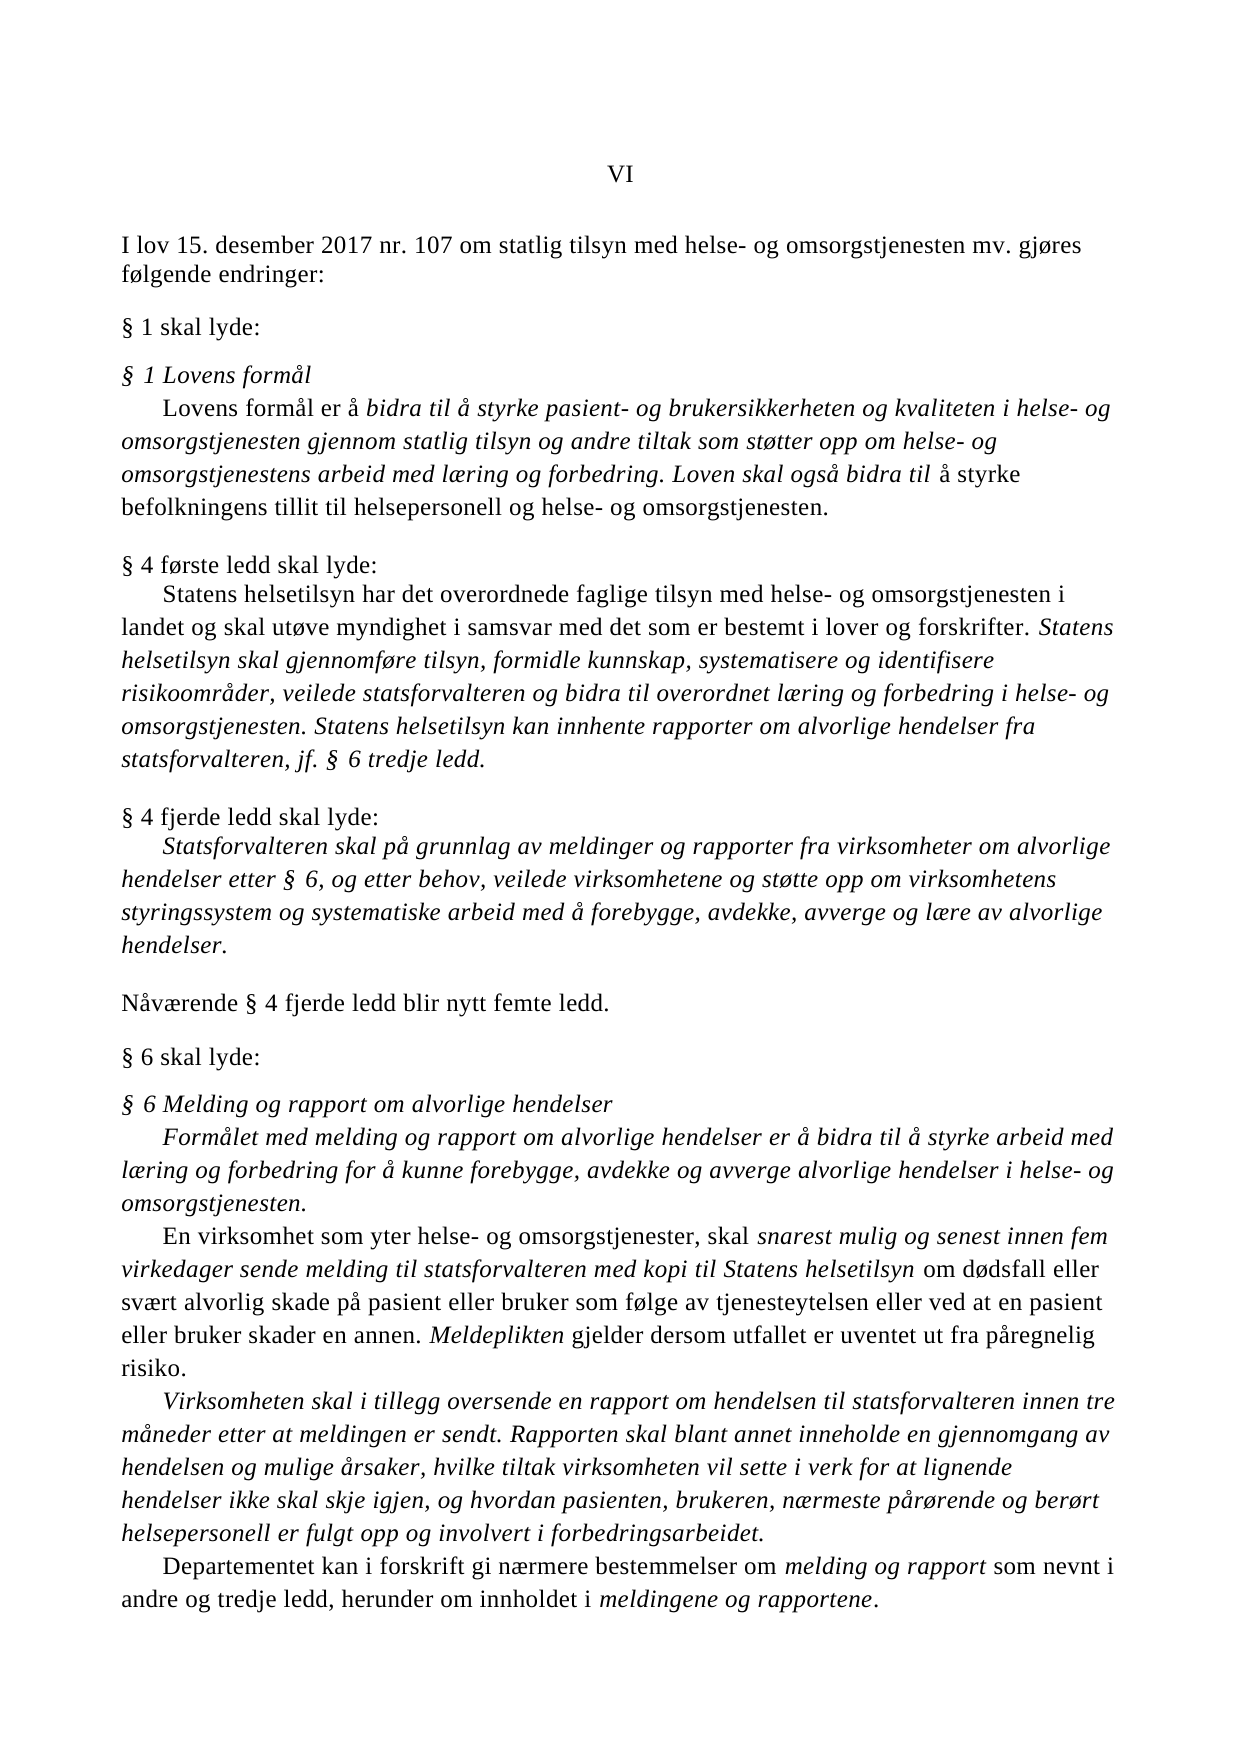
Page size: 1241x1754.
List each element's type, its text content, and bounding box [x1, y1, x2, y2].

text En virksomhet som yter helse- og omsorgstjenester, skal snarest mulig og senest innen fem virkedager sende melding til statsforvalteren med kopi til Statens helsetilsyn om dødsfall eller svært alvorlig skade på pasient eller bruker som følge av tjenesteytelsen eller ved at en pasient eller bruker skader en annen. Meldeplikten gjelder dersom utfallet er uventet ut fra påregnelig risiko. [121, 1221, 1119, 1382]
text Statens helsetilsyn har det overordnede faglige tilsyn med helse- og omsorgstjenesten i landet og skal utøve myndighet i samsvar med det som er bestemt i lover og forskrifter. Statens helsetilsyn skal gjennomføre tilsyn, formidle kunnskap, systematisere og identifisere risikoområder, veilede statsforvalteren og bidra til overordnet læring og forbedring i helse- og omsorgstjenesten. Statens helsetilsyn kan innhente rapporter om alvorlige hendelser fra statsforvalteren, jf. § 6 tredje ledd. [121, 579, 1119, 773]
text Lovens formål er å bidra til å styrke pasient- og brukersikkerheten og kvaliteten i helse- og omsorgstjenesten gjennom statlig tilsyn og andre tiltak som støtter opp om helse- og omsorgstjenestens arbeid med læring og forbedring. Loven skal også bidra til å styrke befolkningens tillit til helsepersonell og helse- og omsorgstjenesten. [121, 393, 1119, 521]
text § 4 første ledd skal lyde: [121, 550, 1119, 579]
text § 4 fjerde ledd skal lyde: [121, 802, 1119, 831]
text § 6 Melding og rapport om alvorlige hendelser [121, 1089, 1119, 1118]
text VI [121, 159, 1119, 188]
text § 1 Lovens formål [121, 360, 1119, 389]
text Departementet kan i forskrift gi nærmere bestemmelser om melding og rapport som nevnt i andre og tredje ledd, herunder om innholdet i meldingene og rapportene. [121, 1551, 1119, 1613]
text Statsforvalteren skal på grunnlag av meldinger og rapporter fra virksomheter om alvorlige hendelser etter § 6, og etter behov, veilede virksomhetene og støtte opp om virksomhetens styringssystem og systematiske arbeid med å forebygge, avdekke, avverge og lære av alvorlige hendelser. [121, 831, 1119, 958]
text § 1 skal lyde: [121, 312, 1119, 341]
text Formålet med melding og rapport om alvorlige hendelser er å bidra til å styrke arbeid med læring og forbedring for å kunne forebygge, avdekke og avverge alvorlige hendelser i helse- og omsorgstjenesten. [121, 1122, 1119, 1217]
text § 6 skal lyde: [121, 1042, 1119, 1070]
text Nåværende § 4 fjerde ledd blir nytt femte ledd. [121, 988, 1119, 1017]
text Virksomheten skal i tillegg oversende en rapport om hendelsen til statsforvalteren innen tre måneder etter at meldingen er sendt. Rapporten skal blant annet inneholde en gjennomgang av hendelsen og mulige årsaker, hvilke tiltak virksomheten vil sette i verk for at lignende hendelser ikke skal skje igjen, og hvordan pasienten, brukeren, nærmeste pårørende og berørt helsepersonell er fulgt opp og involvert i forbedringsarbeidet. [121, 1386, 1119, 1547]
text I lov 15. desember 2017 nr. 107 om statlig tilsyn med helse- og omsorgstjenesten mv. gjøres følgende endringer: [121, 230, 1119, 287]
